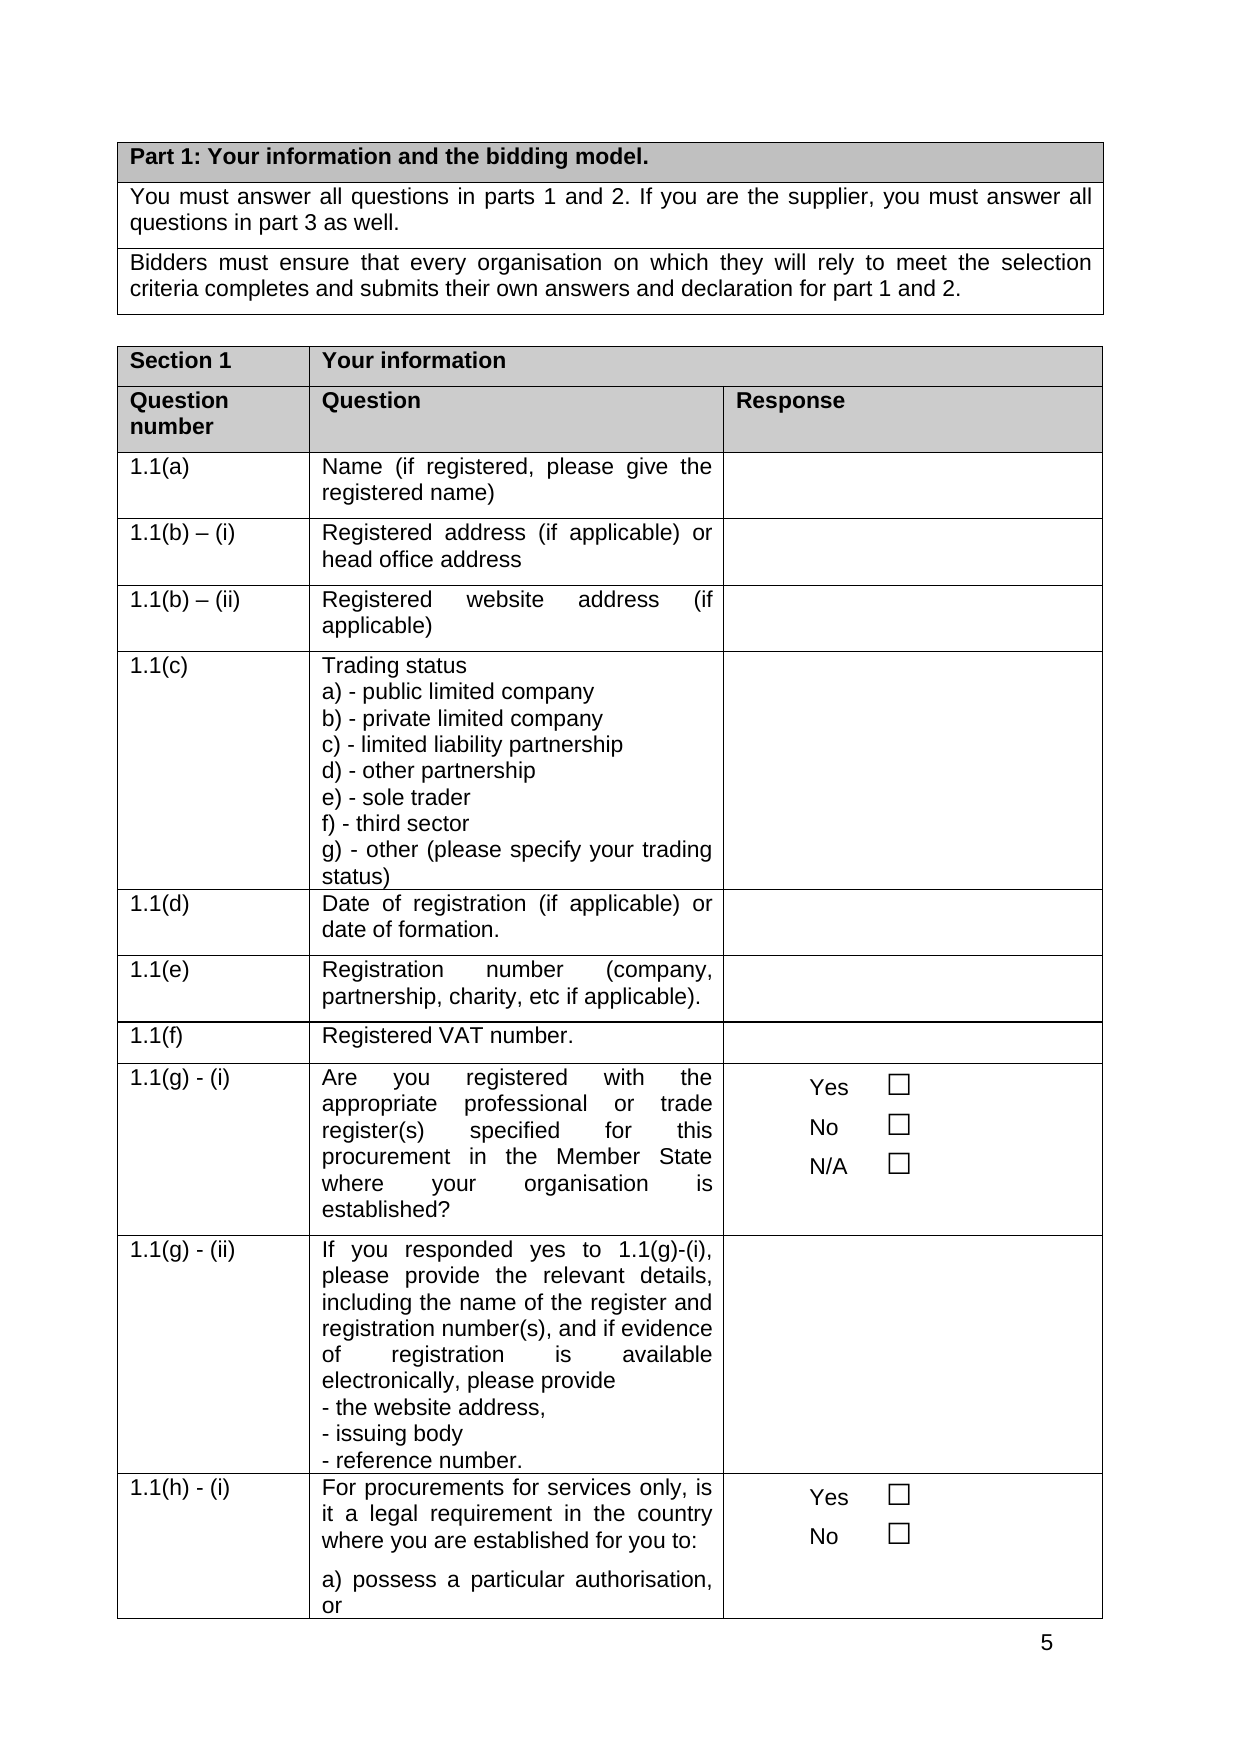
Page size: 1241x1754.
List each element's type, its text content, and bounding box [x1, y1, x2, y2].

table_cell 1.1(h) - (i) [118, 1474, 309, 1618]
table_cell Yes No N/A [724, 1064, 1102, 1235]
table_cell You must answer all questions in parts 1 and 2. If you are the supplier, you must answer all questions in part 3 as well. [118, 183, 1103, 248]
table_cell Trading status a) - public limited company b) - private limited company c) - limited liability partnership d) - other partnership e) - sole trader f) - third sector g) - other (please specify your trading status) [310, 652, 723, 889]
table_header Your information [310, 347, 1102, 386]
table_cell 1.1(e) [118, 956, 309, 1021]
table_cell [724, 586, 1102, 651]
table_cell Bidders must ensure that every organisation on which they will rely to meet the selection criteria completes and submits their own answers and declaration for part 1 and 2. [118, 249, 1103, 314]
table_cell Name (if registered, please give the registered name) [310, 453, 723, 518]
table_cell 1.1(d) [118, 890, 309, 955]
table_cell Yes No [724, 1474, 1102, 1618]
table_cell [724, 890, 1102, 955]
table_cell Registration number (company, partnership, charity, etc if applicable). [310, 956, 723, 1021]
table_cell Registered address (if applicable) or head office address [310, 519, 723, 584]
table_cell 1.1(b) – (ii) [118, 586, 309, 651]
table_cell If you responded yes to 1.1(g)-(i), please provide the relevant details, including the name of the register and registration number(s), and if evidence of registration is available electronically, please provide - the website address, - issuing body - reference number. [310, 1236, 723, 1473]
table_cell Registered VAT number. [310, 1023, 723, 1063]
table_cell Question [310, 387, 723, 452]
table_cell Response [724, 387, 1102, 452]
table_cell Are you registered with the appropriate professional or trade register(s) specified for this procurement in the Member State where your organisation is established? [310, 1064, 723, 1235]
table_cell 1.1(c) [118, 652, 309, 889]
table_cell Question number [118, 387, 309, 452]
table_cell [724, 1236, 1102, 1473]
table_cell [724, 1023, 1102, 1063]
table_cell [724, 519, 1102, 584]
table_cell 1.1(a) [118, 453, 309, 518]
table_cell 1.1(f) [118, 1023, 309, 1063]
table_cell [310, 1474, 723, 1618]
table_cell [724, 453, 1102, 518]
table_header Section 1 [118, 347, 309, 386]
table_cell [724, 956, 1102, 1021]
table_cell 1.1(g) - (i) [118, 1064, 309, 1235]
table_cell 1.1(g) - (ii) [118, 1236, 309, 1473]
table_cell Registered website address (if applicable) [310, 586, 723, 651]
table_cell [724, 652, 1102, 889]
table_cell Date of registration (if applicable) or date of formation. [310, 890, 723, 955]
table_header Part 1: Your information and the bidding model. [118, 143, 1103, 182]
table_cell 1.1(b) – (i) [118, 519, 309, 584]
